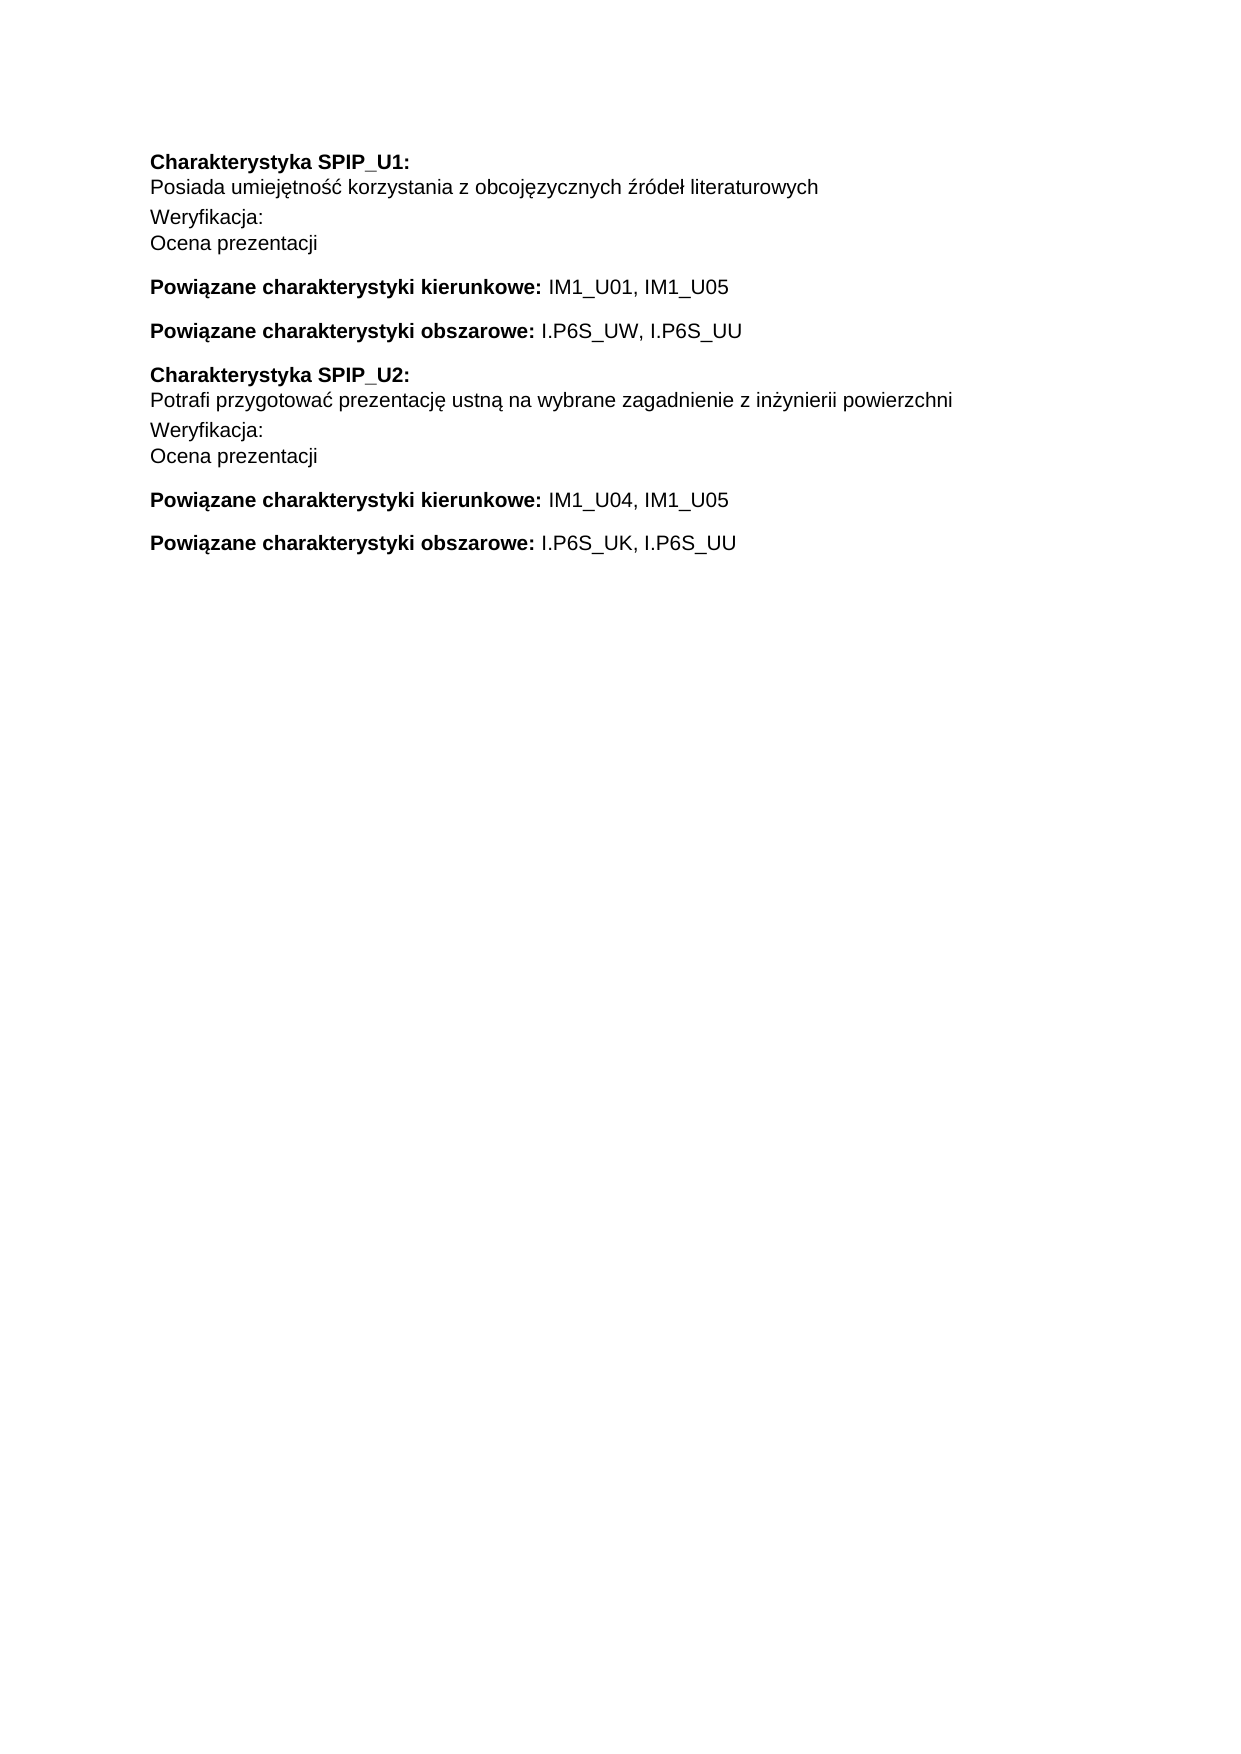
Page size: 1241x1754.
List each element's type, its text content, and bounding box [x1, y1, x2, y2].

text Weryfikacja: [150, 418, 1090, 442]
text Potrafi przygotować prezentację ustną na wybrane zagadnienie z inżynierii powierzchni [150, 387, 1090, 411]
text Charakterystyka SPIP_U2: [150, 362, 1090, 386]
text Posiada umiejętność korzystania z obcojęzycznych źródeł literaturowych [150, 175, 1090, 199]
text Ocena prezentacji [150, 231, 1090, 255]
text Charakterystyka SPIP_U1: [150, 150, 1090, 174]
text Powiązane charakterystyki obszarowe: I.P6S_UW, I.P6S_UU [150, 319, 1090, 343]
text Powiązane charakterystyki obszarowe: I.P6S_UK, I.P6S_UU [150, 531, 1090, 555]
text Ocena prezentacji [150, 444, 1090, 468]
text Powiązane charakterystyki kierunkowe: IM1_U01, IM1_U05 [150, 275, 1090, 299]
text Powiązane charakterystyki kierunkowe: IM1_U04, IM1_U05 [150, 487, 1090, 511]
text Weryfikacja: [150, 205, 1090, 229]
